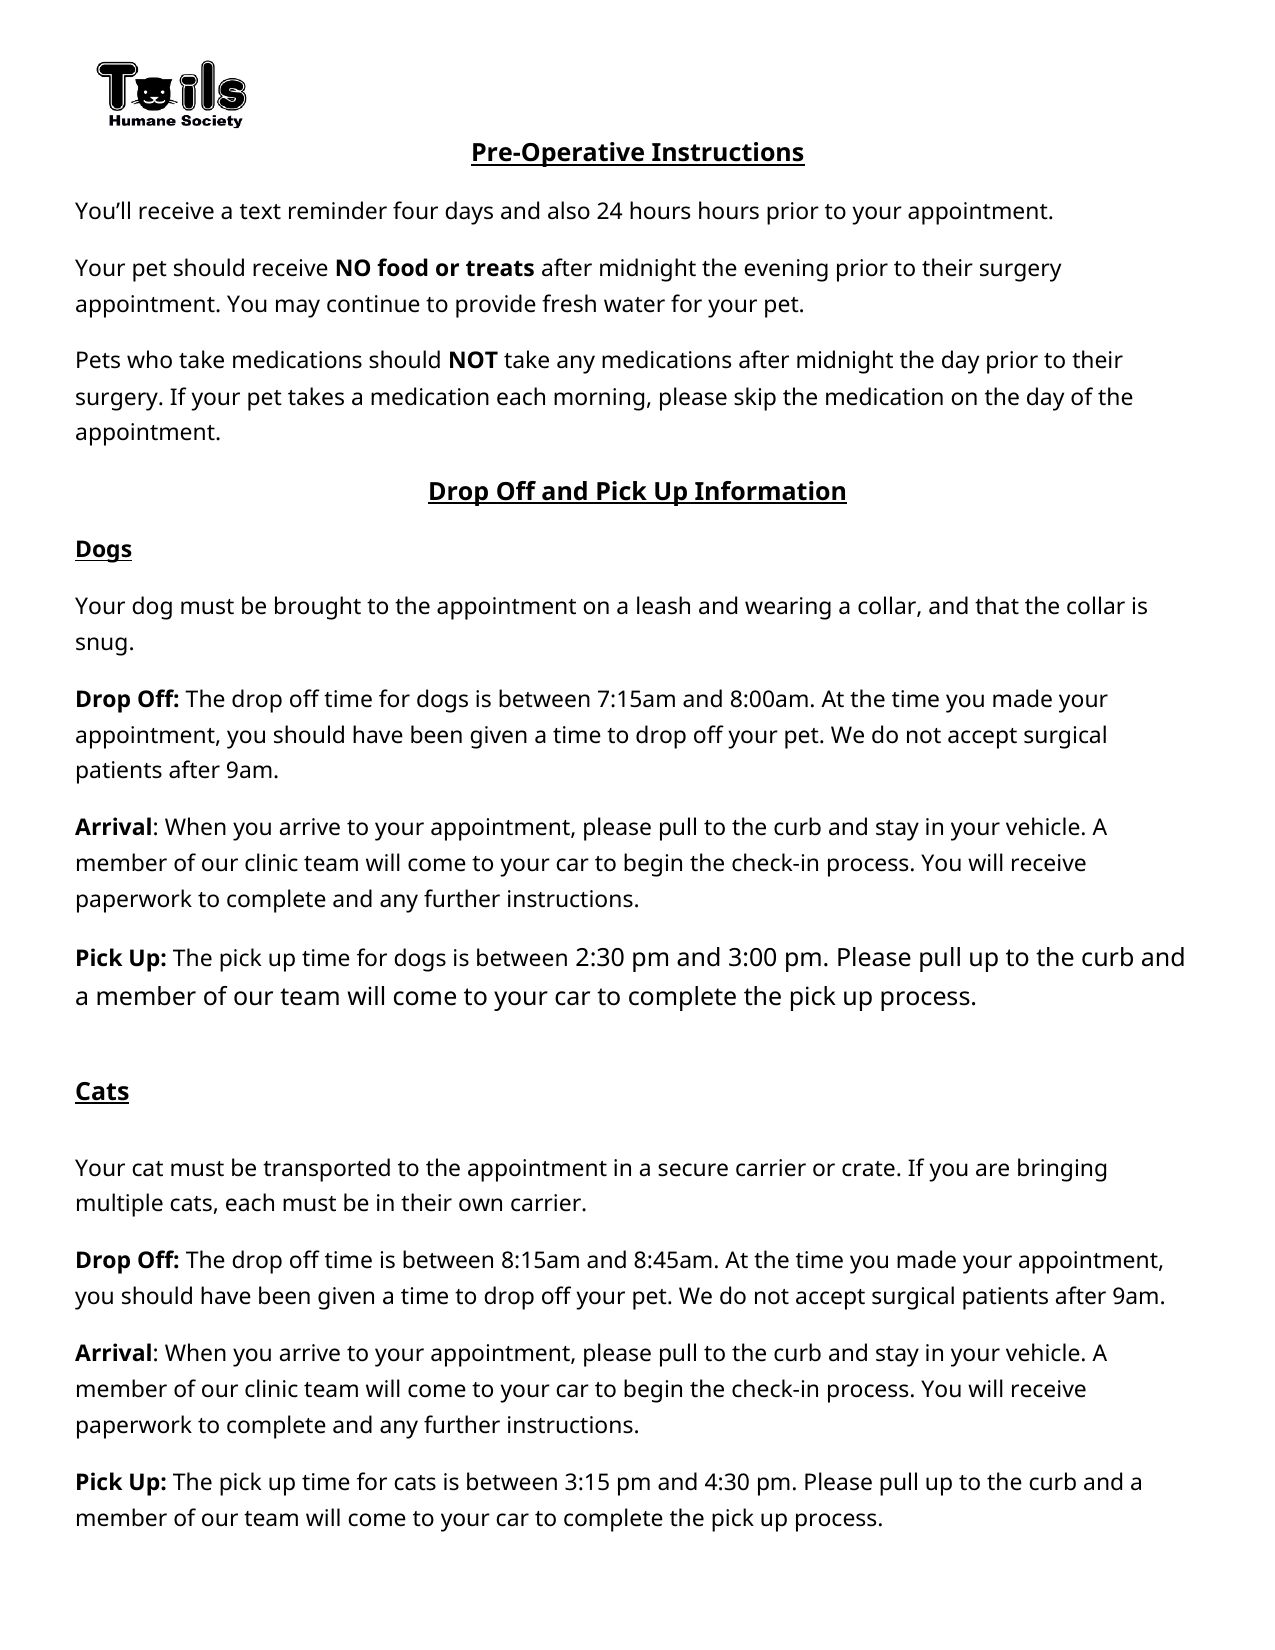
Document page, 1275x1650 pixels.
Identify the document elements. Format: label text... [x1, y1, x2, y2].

text Drop Off: The drop off time for dogs is between 7:15am and 8:00am. At the time you made your appointment, you should have been given a time to drop off your pet. We do not accept surgical patients after 9am. [75, 683, 1200, 786]
text Your pet should receive NO food or treats after midnight the evening prior to their surgery appointment. You may continue to provide fresh water for your pet. [75, 252, 1200, 319]
text Dogs [75, 533, 1200, 564]
text Pets who take medications should NOT take any medications after midnight the day prior to their surgery. If your pet takes a medication each morning, please skip the medication on the day of the appointment. [75, 344, 1200, 448]
text Drop Off and Pick Up Information [75, 473, 1200, 507]
picture [75, 22, 260, 135]
text Drop Off: The drop off time is between 8:15am and 8:45am. At the time you made your appointment, you should have been given a time to drop off your pet. We do not accept surgical patients after 9am. [75, 1244, 1200, 1311]
text Pre-Operative Instructions [75, 135, 1200, 169]
text Cats [75, 1073, 1200, 1107]
text Your cat must be transported to the appointment in a secure carrier or crate. If you are bringing multiple cats, each must be in their own carrier. [75, 1151, 1200, 1219]
text Arrival: When you arrive to your appointment, please pull to the curb and stay in your vehicle. A member of our clinic team will come to your car to begin the check-in process. You will receive paperwork to complete and any further instructions. [75, 1337, 1200, 1440]
text You’ll receive a text reminder four days and also 24 hours hours prior to your appointment. [75, 195, 1200, 226]
text Pick Up: The pick up time for dogs is between 2:30 pm and 3:00 pm. Please pull up to the curb and a member of our team will come to your car to complete the pick up process. [75, 940, 1200, 1013]
text Arrival: When you arrive to your appointment, please pull to the curb and stay in your vehicle. A member of our clinic team will come to your car to begin the check-in process. You will receive paperwork to complete and any further instructions. [75, 811, 1200, 914]
text Your dog must be brought to the appointment on a leash and wearing a collar, and that the collar is snug. [75, 590, 1200, 657]
text Pick Up: The pick up time for cats is between 3:15 pm and 4:30 pm. Please pull up to the curb and a member of our team will come to your car to complete the pick up process. [75, 1466, 1200, 1533]
